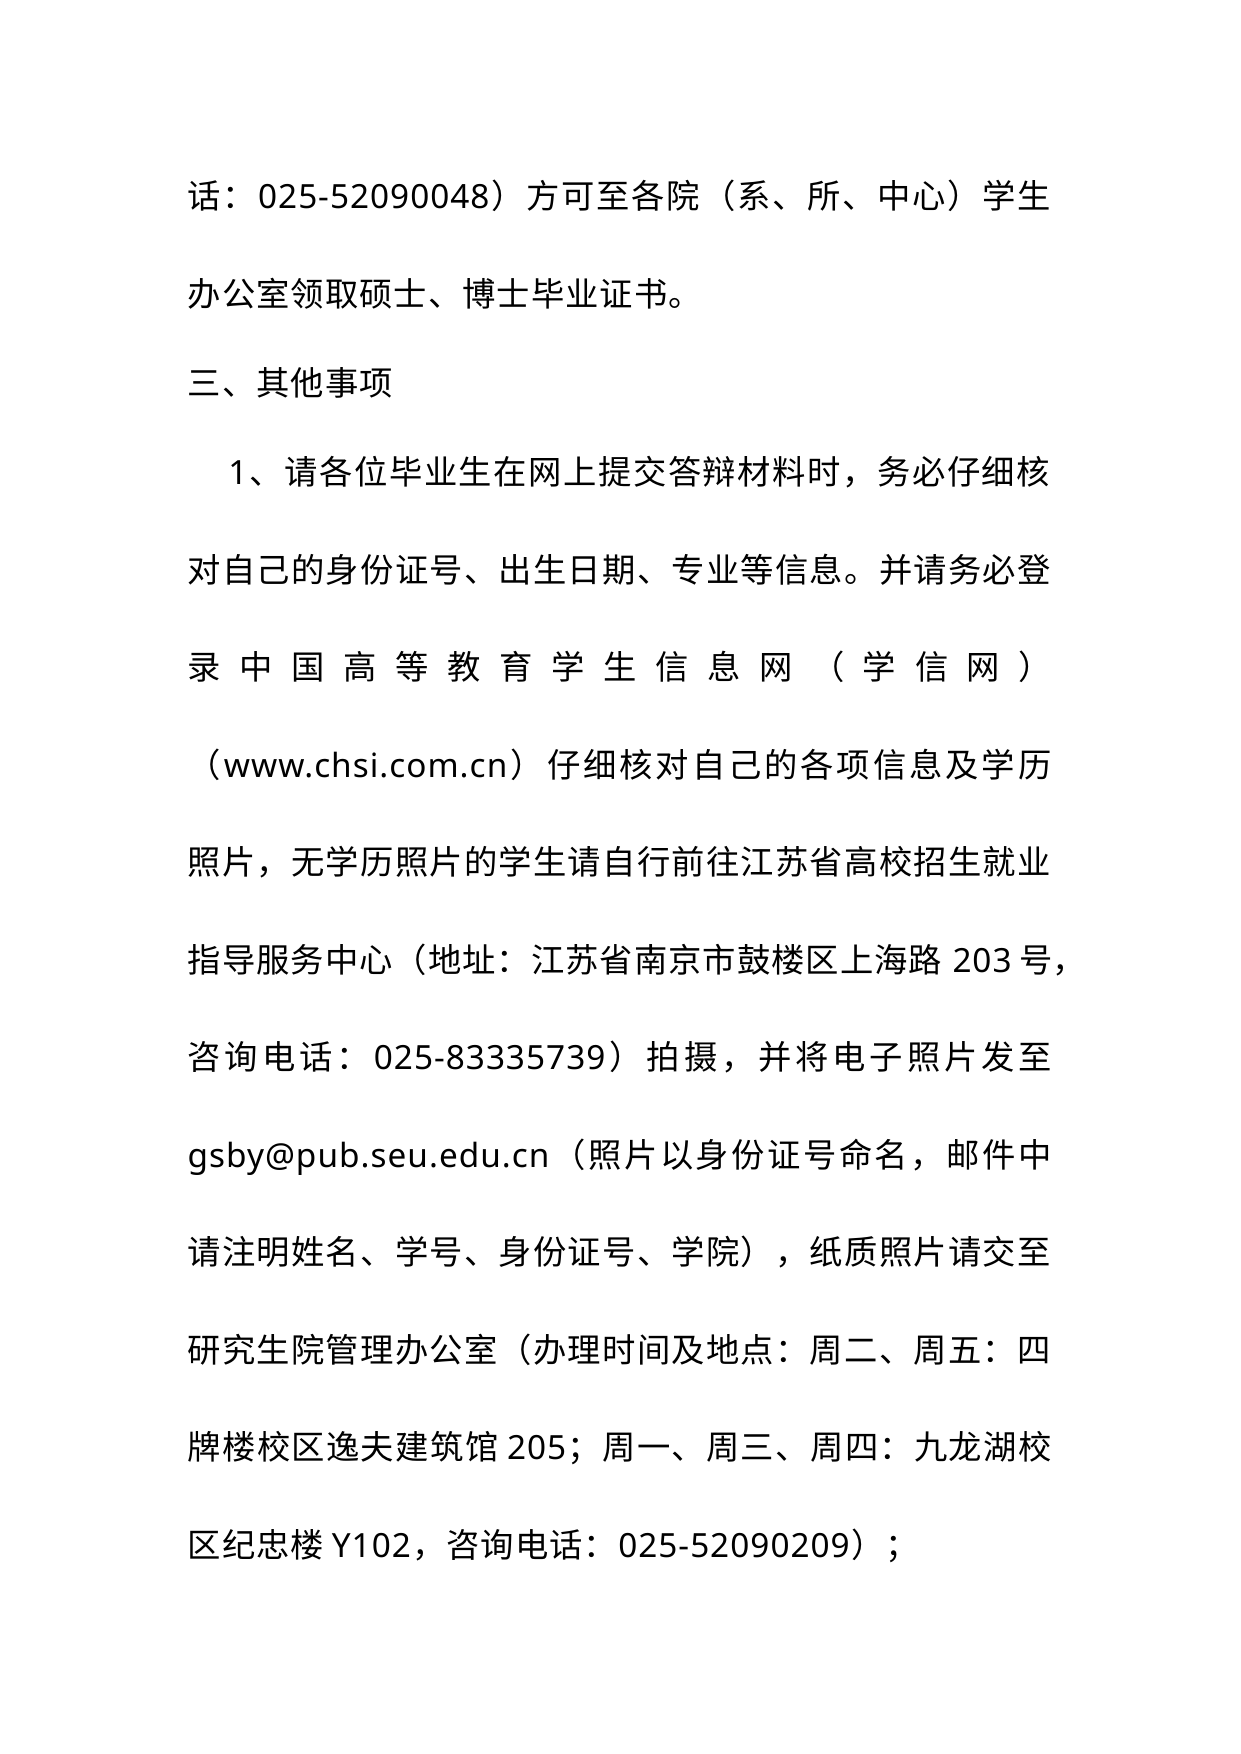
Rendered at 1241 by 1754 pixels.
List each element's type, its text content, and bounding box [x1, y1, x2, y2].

text 三、其他事项 [187, 348, 1053, 413]
text 1、请各位毕业生在网上提交答辩材料时，务必仔细核对自己的身份证号、出生日期、专业等信息。并请务必登录中国高等教育学生信息网（学信网）（www.chsi.com.cn）仔细核对自己的各项信息及学历照片，无学历照片的学生请自行前往江苏省高校招生就业指导服务中心（地址：江苏省南京市鼓楼区上海路203号，咨询电话：025-83335739）拍摄，并将电子照片发至gsby@pub.seu.edu.cn（照片以身份证号命名，邮件中请注明姓名、学号、身份证号、学院），纸质照片请交至研究生院管理办公室（办理时间及地点：周二、周五：四牌楼校区逸夫建筑馆205；周一、周三、周四：九龙湖校区纪忠楼Y102，咨询电话：025-52090209）； [187, 438, 1053, 1575]
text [187, 162, 1053, 324]
